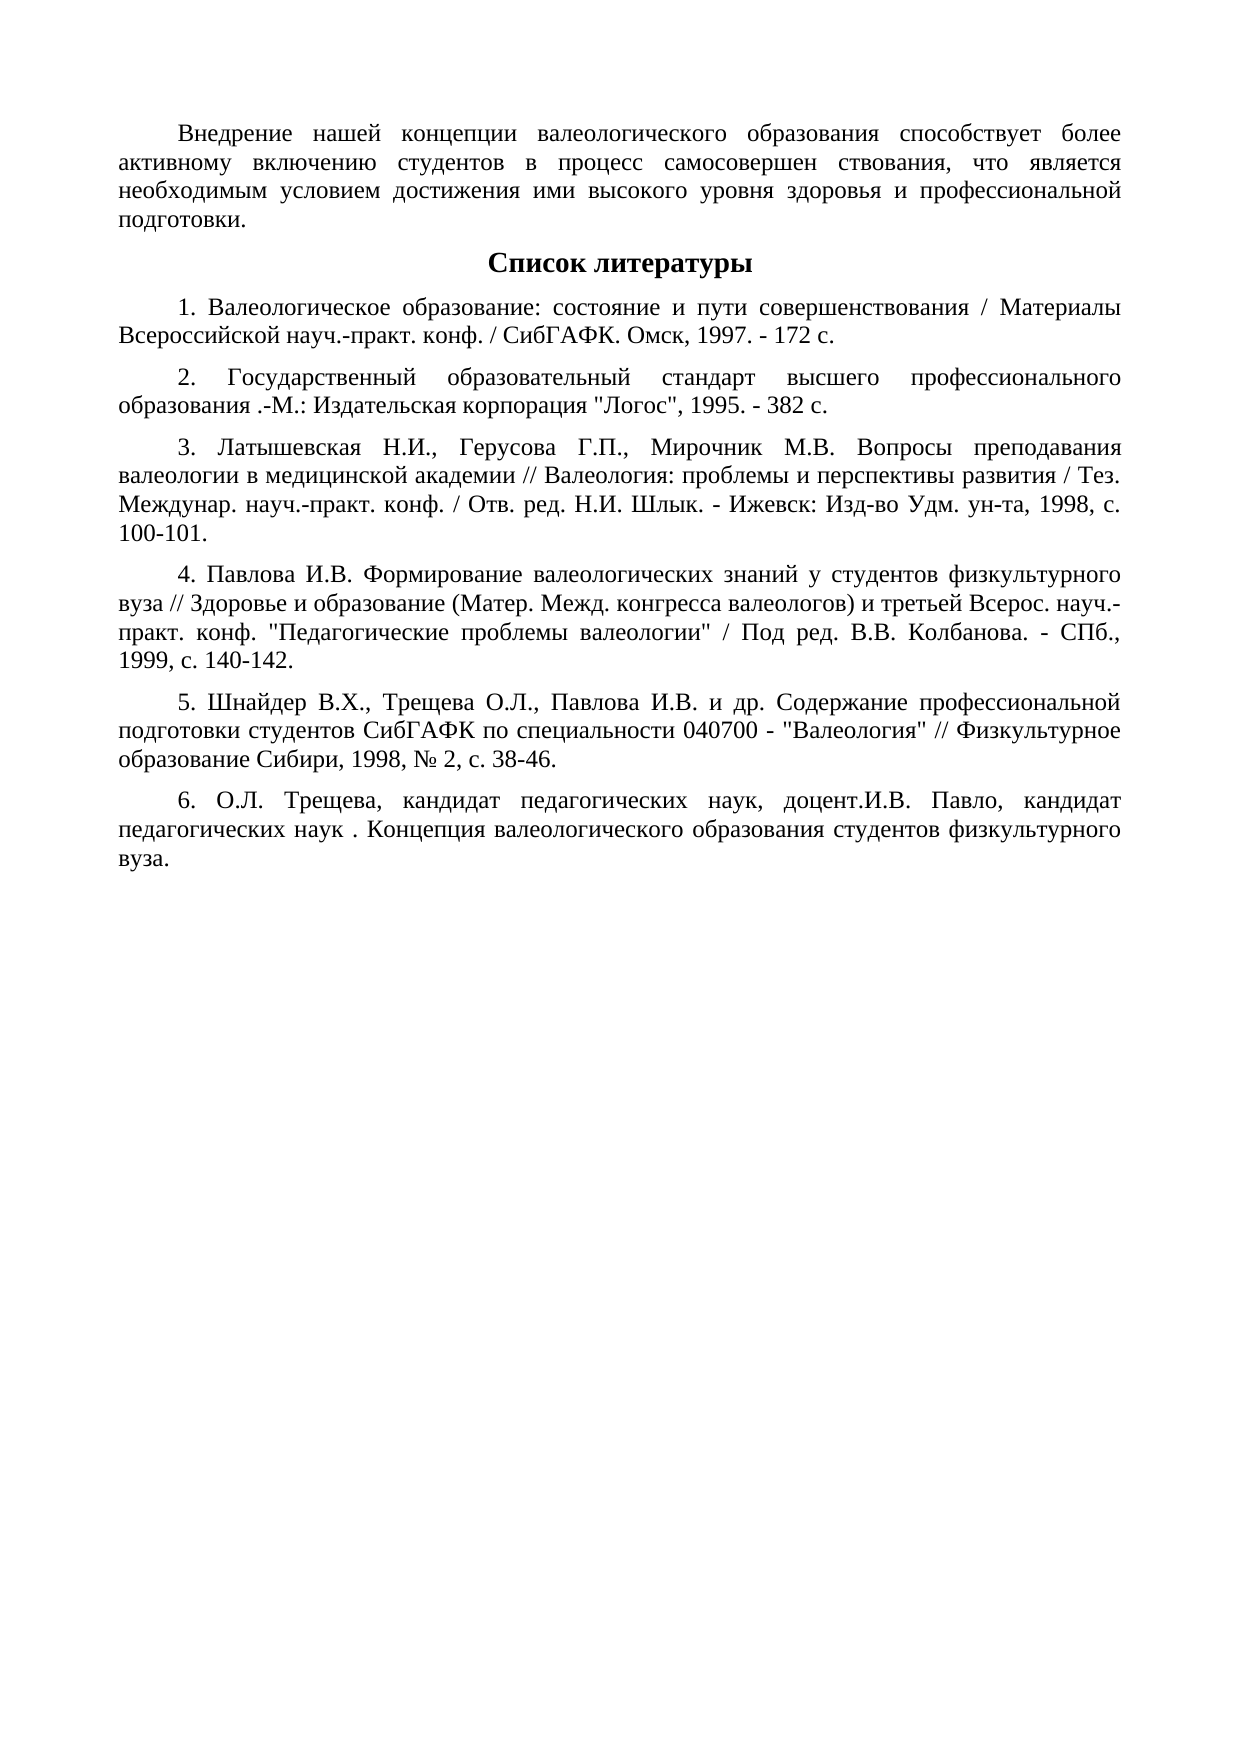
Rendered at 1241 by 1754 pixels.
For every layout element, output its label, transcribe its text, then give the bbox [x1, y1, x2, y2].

text 1. Валеологическое образование: состояние и пути совершенствования / Материалы Всероссийской науч.-практ. конф. / СибГАФК. Омск, 1997. - 172 с. [118, 292, 1122, 349]
text 5. Шнайдер В.Х., Трещева О.Л., Павлова И.В. и др. Содержание профессиональной подготовки студентов СибГАФК по специальности 040700 - "Валеология" // Физкультурное образование Сибири, 1998, № 2, с. 38-46. [118, 687, 1122, 773]
text 3. Латышевская Н.И., Герусова Г.П., Мирочник М.В. Вопросы преподавания валеологии в медицинской академии // Валеология: проблемы и перспективы развития / Тез. Междунар. науч.-практ. конф. / Отв. ред. Н.И. Шлык. - Ижевск: Изд-во Удм. ун-та, 1998, с. 100-101. [118, 432, 1122, 547]
text 6. О.Л. Трещева, кандидат педагогических наук, доцент.И.В. Павло, кандидат педагогических наук . Концепция валеологического образования студентов физкультурного вуза. [118, 785, 1122, 872]
text Список литературы [118, 246, 1122, 279]
text 4. Павлова И.В. Формирование валеологических знаний у студентов физкультурного вуза // Здоровье и образование (Матер. Межд. конгресса валеологов) и третьей Всерос. науч.-практ. конф. "Педагогические проблемы валеологии" / Под ред. В.В. Колбанова. - СПб., 1999, с. 140-142. [118, 559, 1122, 674]
text Внедрение нашей концепции валеологического образования способствует более активному включению студентов в процесс самосовершен ствования, что является необходимым условием достижения ими высокого уровня здоровья и профессиональной подготовки. [118, 118, 1122, 233]
text 2. Государственный образовательный стандарт высшего профессионального образования .-М.: Издательская корпорация "Логос", 1995. - 382 с. [118, 362, 1122, 419]
